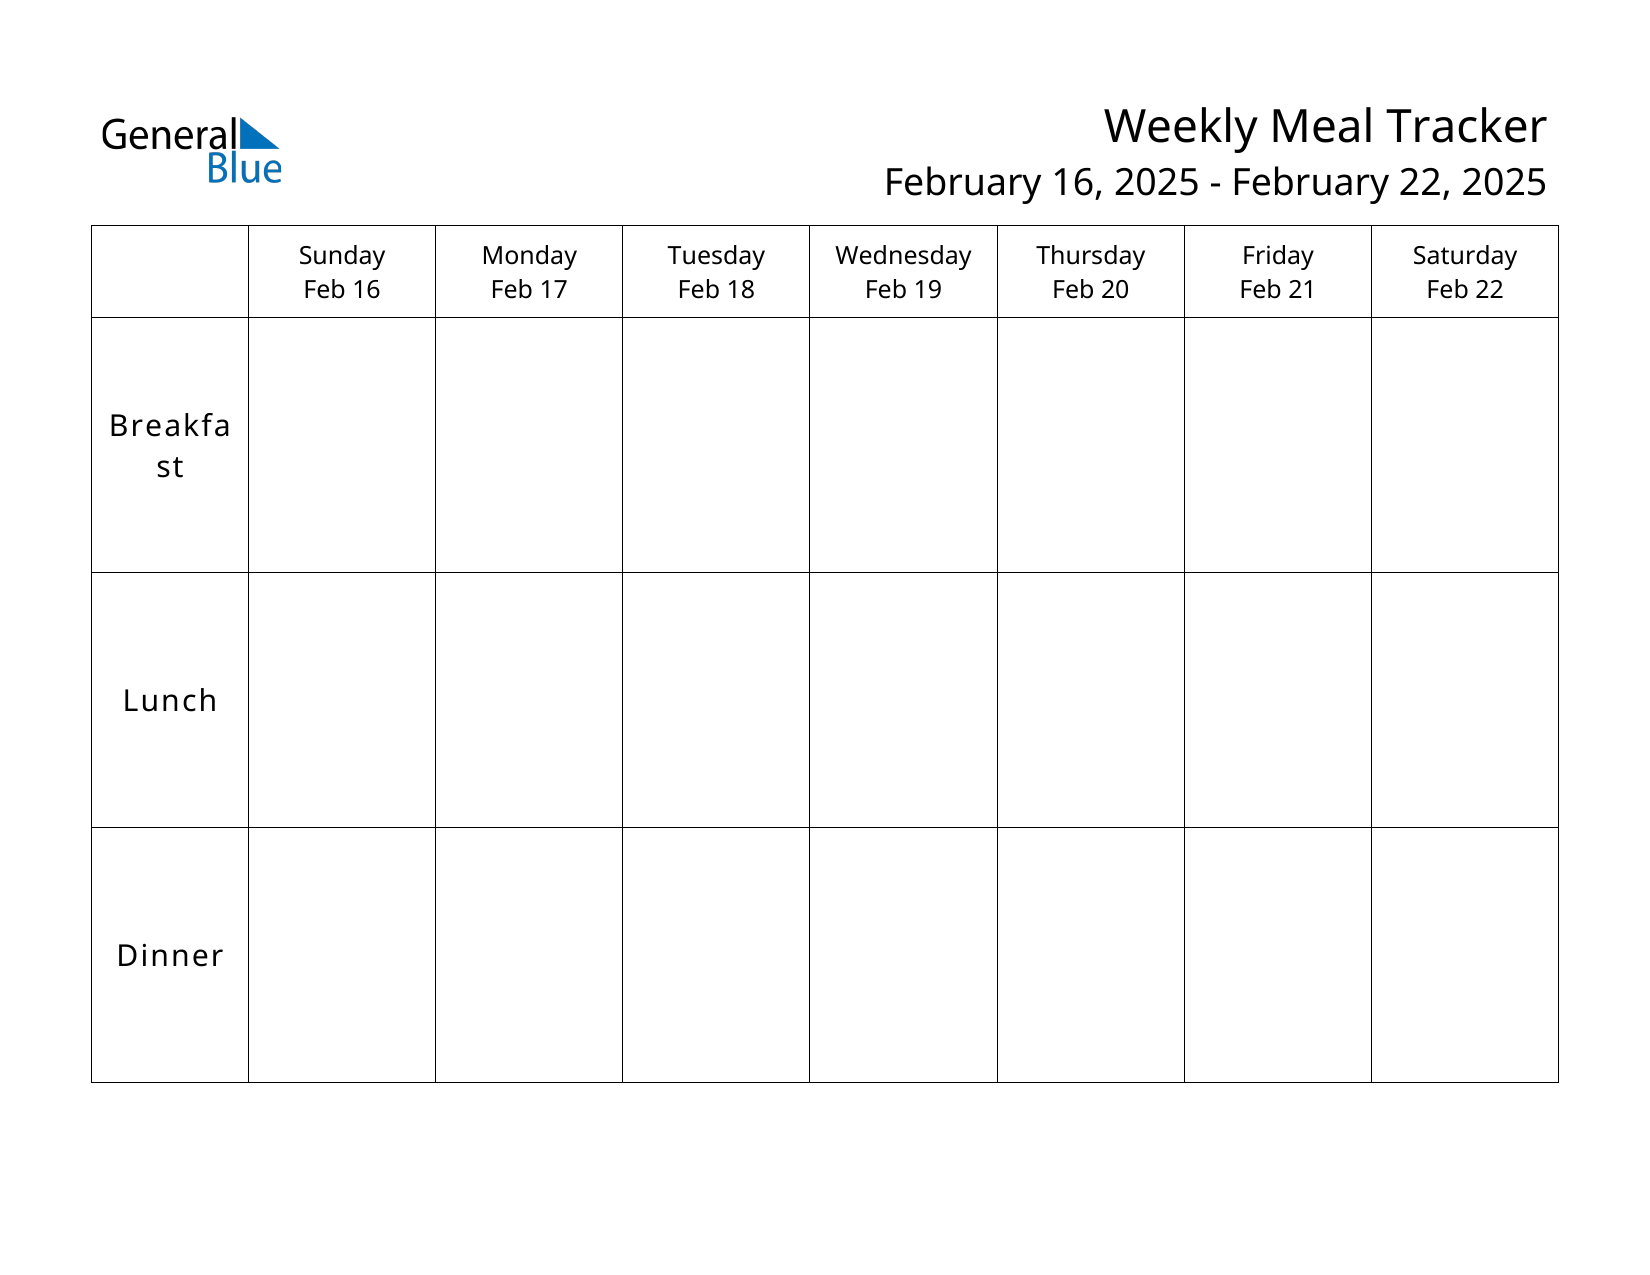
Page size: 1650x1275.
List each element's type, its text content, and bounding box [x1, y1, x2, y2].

table_cell [92, 226, 248, 317]
table_cell Thursday Feb 20 [998, 226, 1184, 317]
table_cell Tuesday Feb 18 [623, 226, 809, 317]
table_cell Dinner [92, 828, 248, 1082]
table_cell [436, 828, 622, 1082]
table_cell [1372, 318, 1558, 572]
table_cell Friday Feb 21 [1185, 226, 1371, 317]
table_cell Saturday Feb 22 [1372, 226, 1558, 317]
table_cell [623, 318, 809, 572]
table_header Weekly Meal Tracker February 16, 2025 - February 22, 2025 [436, 75, 1559, 225]
table_cell [1185, 573, 1371, 827]
table_cell [436, 318, 622, 572]
table_cell [249, 573, 435, 827]
table_cell [1185, 318, 1371, 572]
table_cell [810, 318, 997, 572]
table_cell Monday Feb 17 [436, 226, 622, 317]
table_cell Sunday Feb 16 [249, 226, 435, 317]
table_cell [998, 573, 1184, 827]
table_cell [623, 828, 809, 1082]
table_cell Wednesday Feb 19 [810, 226, 997, 317]
table_cell [249, 828, 435, 1082]
table_cell [1372, 828, 1558, 1082]
table_cell Breakfast [92, 318, 248, 572]
table_cell [998, 828, 1184, 1082]
table_cell [810, 573, 997, 827]
table_cell [623, 573, 809, 827]
table_cell Lunch [92, 573, 248, 827]
table_cell [810, 828, 997, 1082]
table_header [91, 75, 436, 225]
picture [102, 117, 282, 183]
table_cell [1185, 828, 1371, 1082]
table_cell [1372, 573, 1558, 827]
table_cell [998, 318, 1184, 572]
table_cell [249, 318, 435, 572]
table_cell [436, 573, 622, 827]
